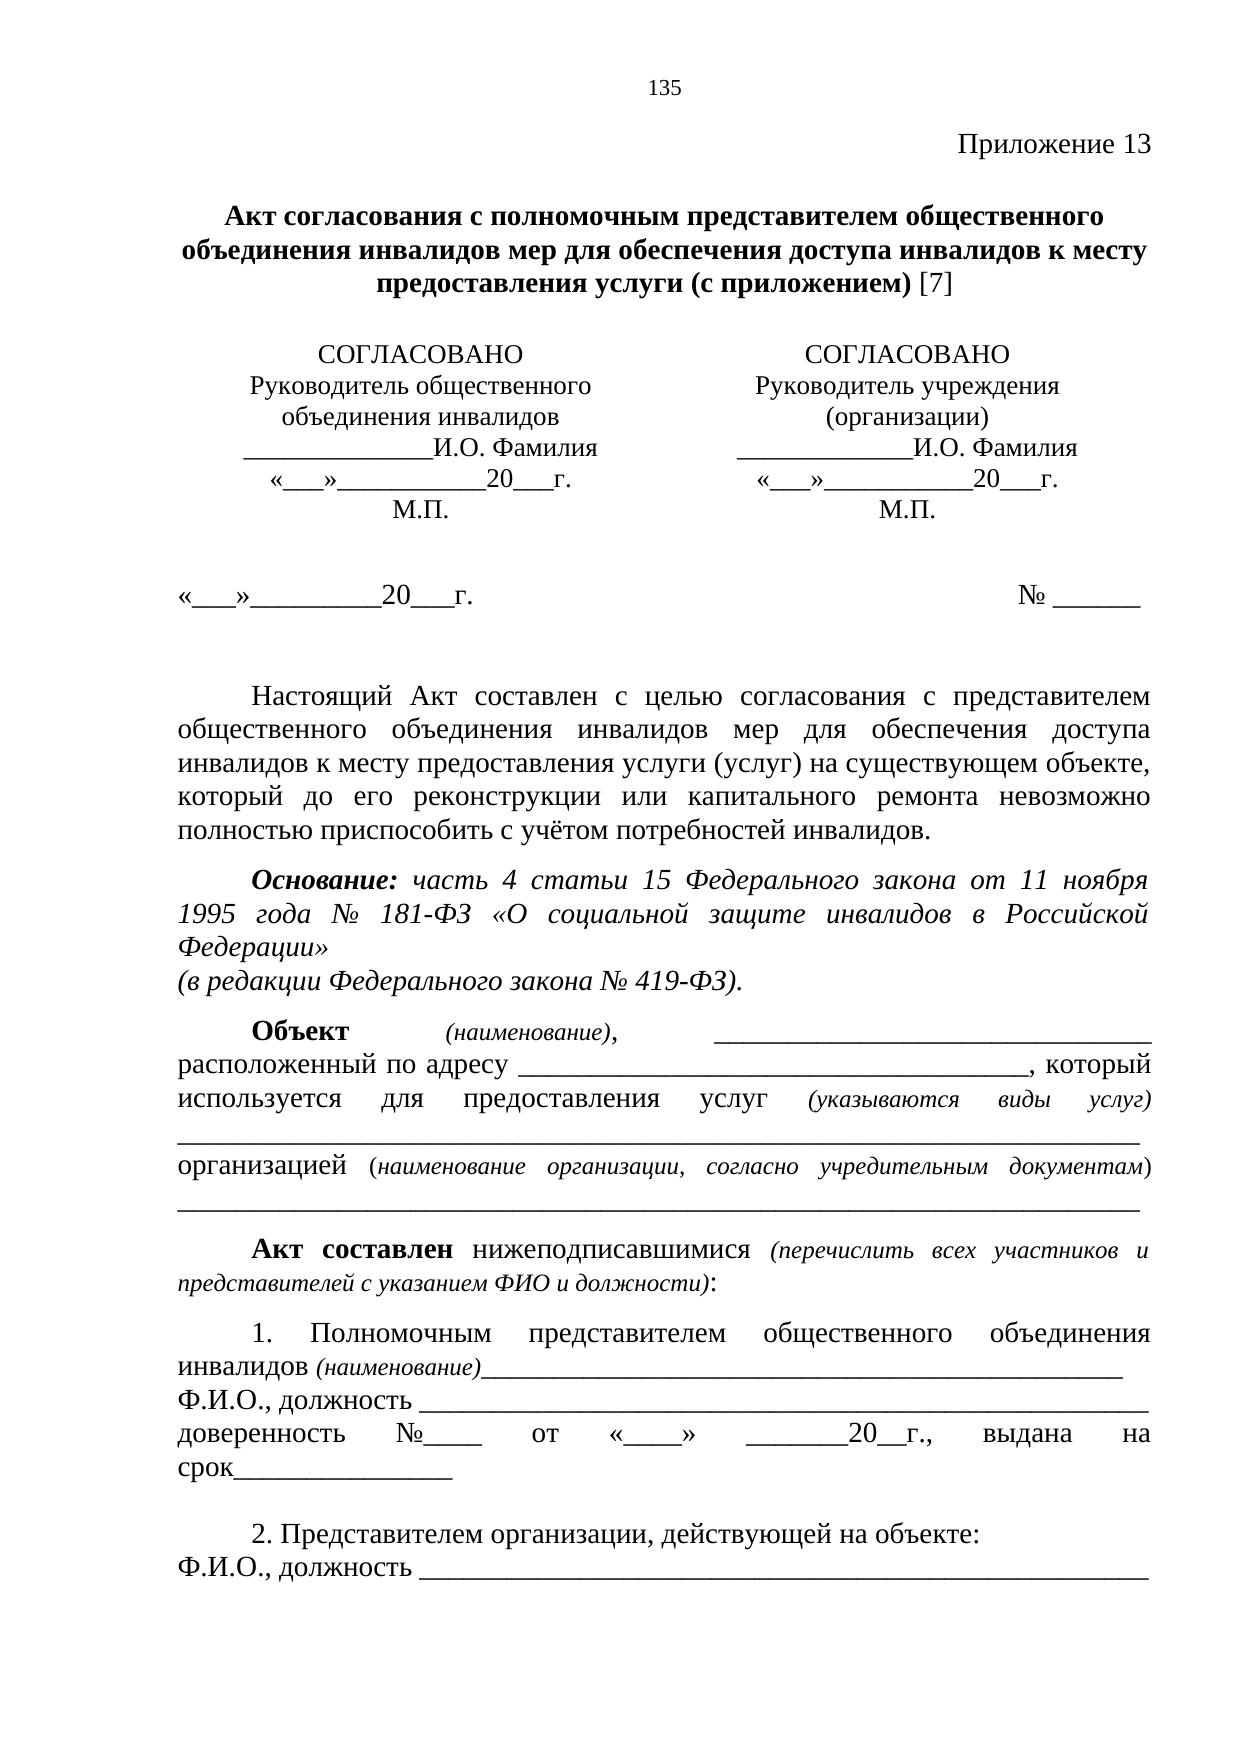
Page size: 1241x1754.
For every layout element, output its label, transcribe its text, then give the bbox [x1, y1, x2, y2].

table_header СОГЛАСОВАНО Руководитель учреждения (организации) _____________И.О. Фамилия «___»___________20___г. М.П. [664, 338, 1151, 524]
text Приложение 13 [177, 126, 1152, 160]
text 2. Представителем организации, действующей на объекте: [177, 1516, 1152, 1549]
text Основание: часть 4 статьи 15 Федерального закона от 11 ноября 1995 года № 181-ФЗ «О социальной защите инвалидов в Российской Федерации» (в редакции Федерального закона № 419-ФЗ). [177, 862, 1152, 996]
text Акт составлен нижеподписавшимися (перечислить всех участников и представителей с указанием ФИО и должности): [177, 1231, 1152, 1298]
text 1. Полномочным представителем общественного объединения инвалидов (наименование)____________________________________________ [177, 1315, 1152, 1382]
text доверенность №____ от «____» _______20__г., выдана на срок_______________ [177, 1415, 1152, 1482]
table_header СОГЛАСОВАНО Руководитель общественного объединения инвалидов ______________И.О. Фамилия «___»___________20___г. М.П. [177, 338, 664, 524]
text Объект (наименование), ______________________________ расположенный по адресу ___________________________________, который используется для предоставления услуг (указываются виды услуг) __________________________________________________________________организацией (наименование организации, согласно учредительным документам) __________________________________________________________________ [177, 1013, 1152, 1214]
text Настоящий Акт составлен с целью согласования с представителем общественного объединения инвалидов мер для обеспечения доступа инвалидов к месту предоставления услуги (услуг) на существующем объекте, который до его реконструкции или капитального ремонта невозможно полностью приспособить с учётом потребностей инвалидов. [177, 678, 1152, 846]
text «___»_________20___г. № ______ [177, 577, 1152, 611]
text Ф.И.О., должность __________________________________________________ [177, 1382, 1152, 1415]
text Ф.И.О., должность __________________________________________________ [177, 1549, 1152, 1583]
text Акт согласования с полномочным представителем общественного объединения инвалидов мер для обеспечения доступа инвалидов к месту предоставления услуги (с приложением) [7] [177, 198, 1152, 299]
